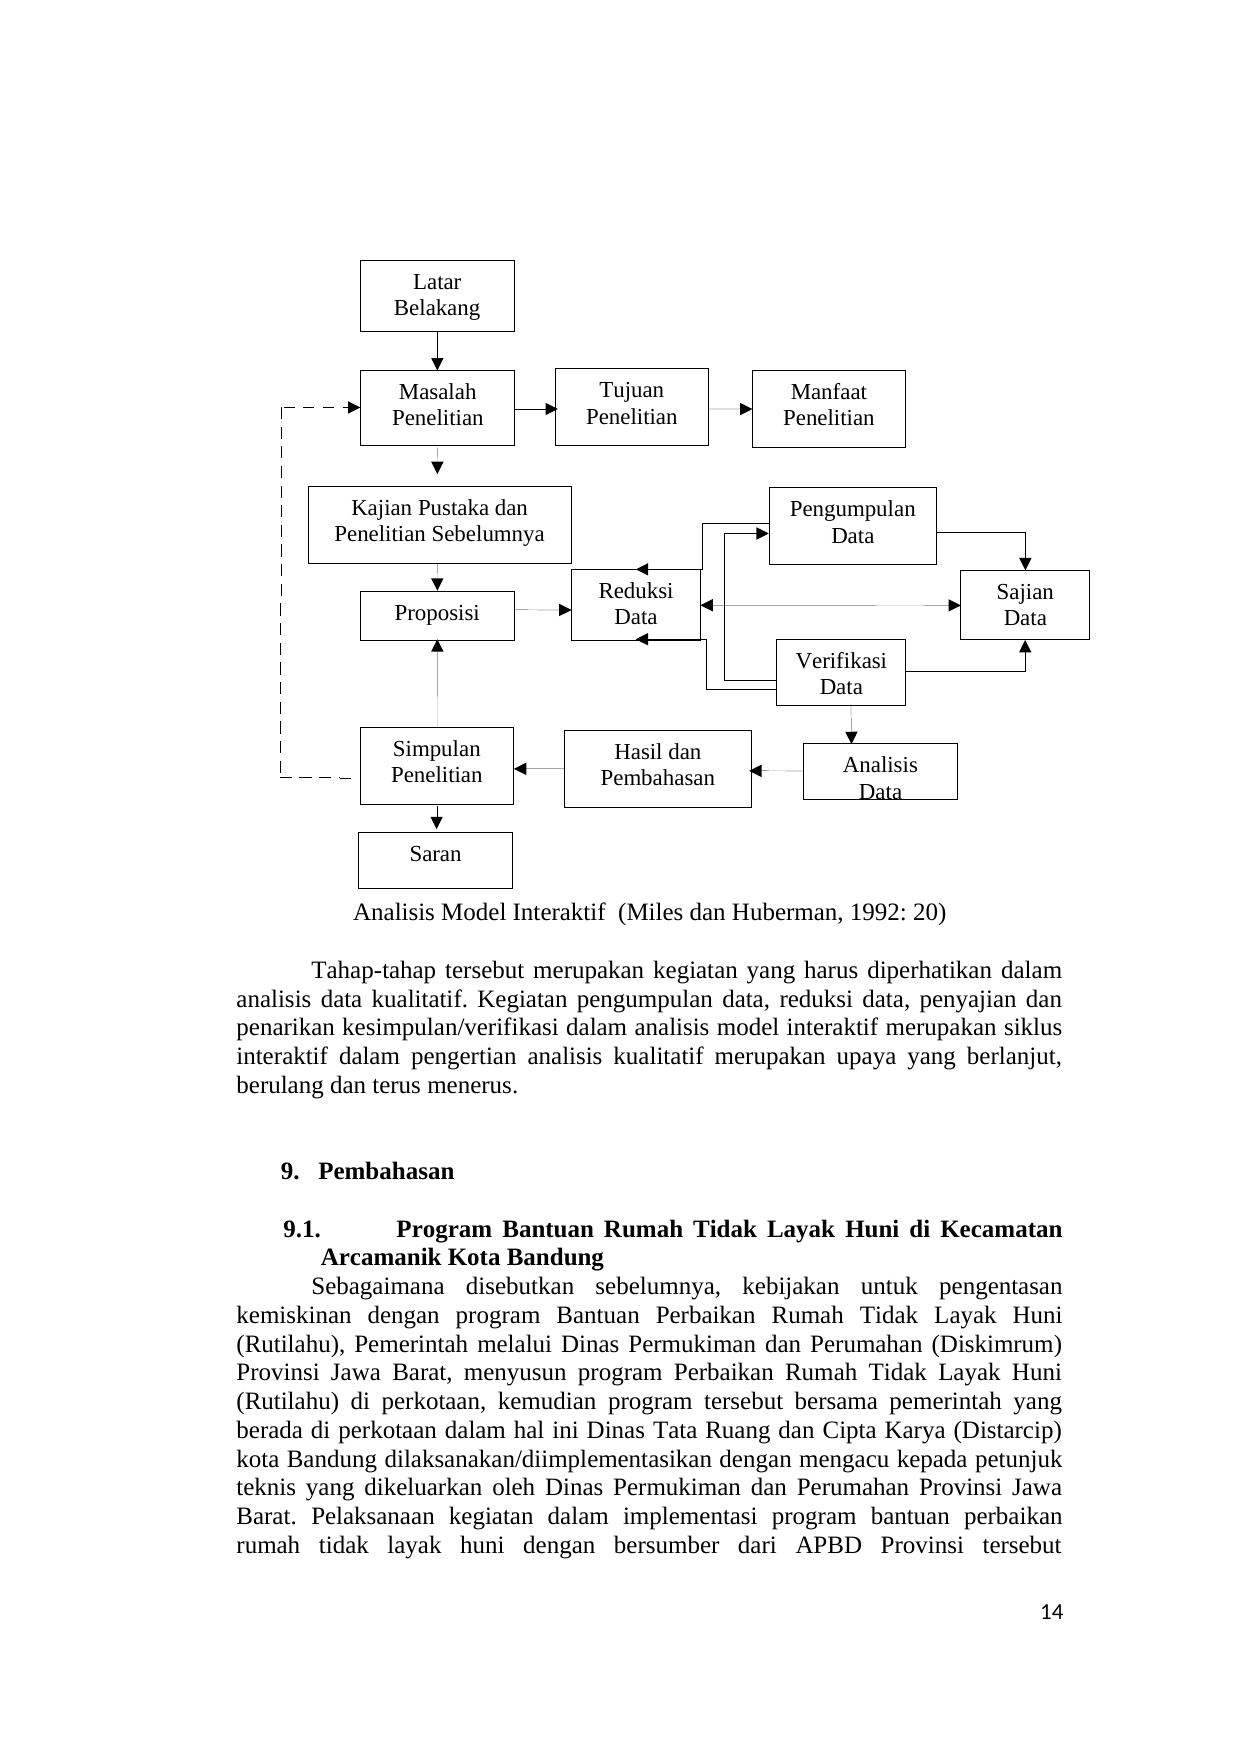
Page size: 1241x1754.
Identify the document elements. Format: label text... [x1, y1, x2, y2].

text Analisis Model Interaktif (Miles dan Huberman, 1992: 20) [236, 897, 1063, 926]
list Pembahasan [281, 1156, 1063, 1185]
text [236, 1271, 1063, 1559]
list Program Bantuan Rumah Tidak Layak Huni di Kecamatan Arcamanik Kota Bandung [283, 1214, 1063, 1271]
text Tahap-tahap tersebut merupakan kegiatan yang harus diperhatikan dalam analisis data kualitatif. Kegiatan pengumpulan data, reduksi data, penyajian dan penarikan kesimpulan/verifikasi dalam analisis model interaktif merupakan siklus interaktif dalam pengertian analisis kualitatif merupakan upaya yang berlanjut, berulang dan terus menerus. [236, 955, 1063, 1099]
